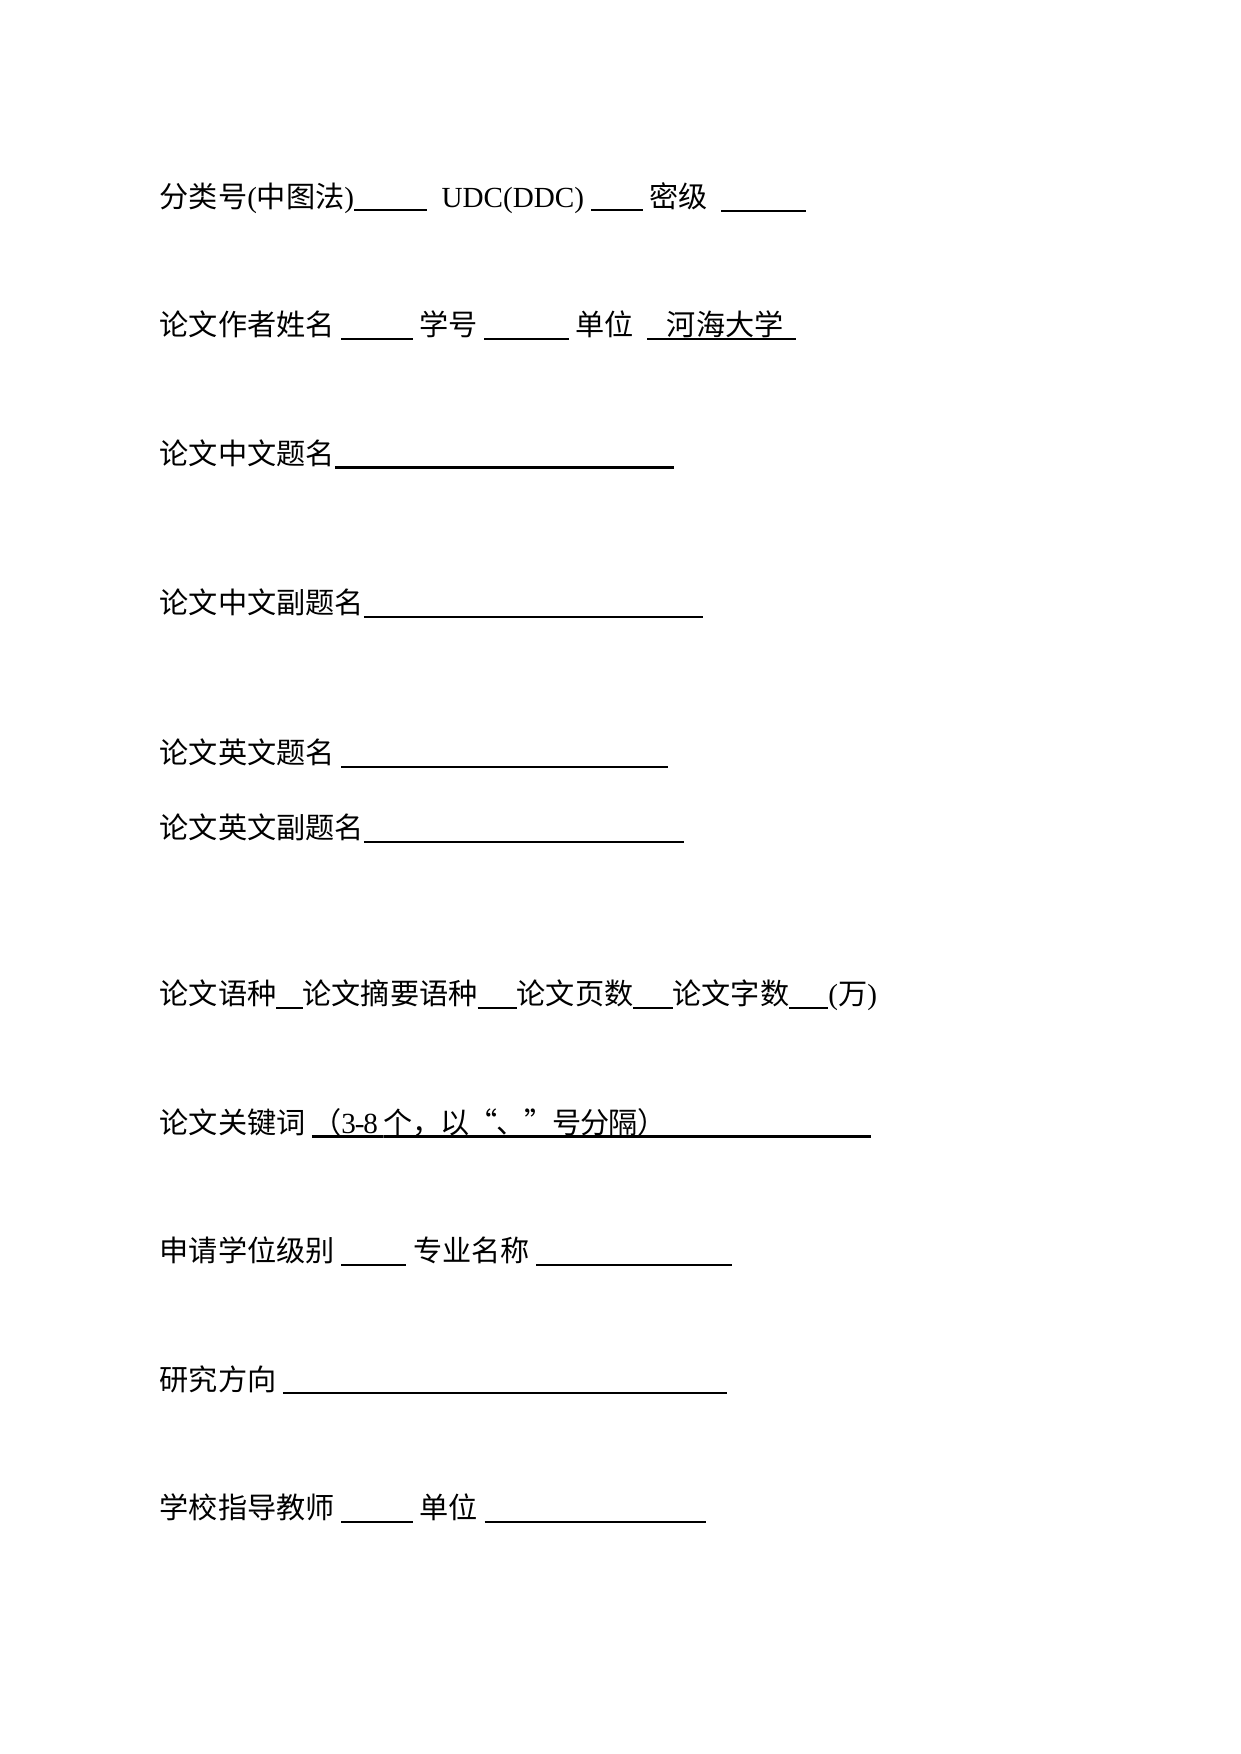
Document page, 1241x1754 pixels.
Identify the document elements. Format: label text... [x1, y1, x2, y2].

text 分类号(中图法) UDC(DDC) 密级 [159, 162, 1081, 227]
text 研究方向 [159, 1345, 1081, 1410]
text 论文作者姓名 学号 单位 河海大学 [159, 290, 1081, 355]
text 论文中文副题名 [159, 568, 1081, 633]
text 论文英文题名 [159, 718, 1081, 783]
text 论文语种 论文摘要语种 论文页数 论文字数 (万) [159, 959, 1081, 1024]
text 学校指导教师 单位 [159, 1473, 1081, 1538]
text 论文英文副题名 [159, 793, 1081, 858]
text 申请学位级别 专业名称 [159, 1216, 1081, 1281]
text 论文关键词 （3-8个，以“、”号分隔） [159, 1088, 1081, 1153]
text 论文中文题名 [159, 419, 1081, 484]
